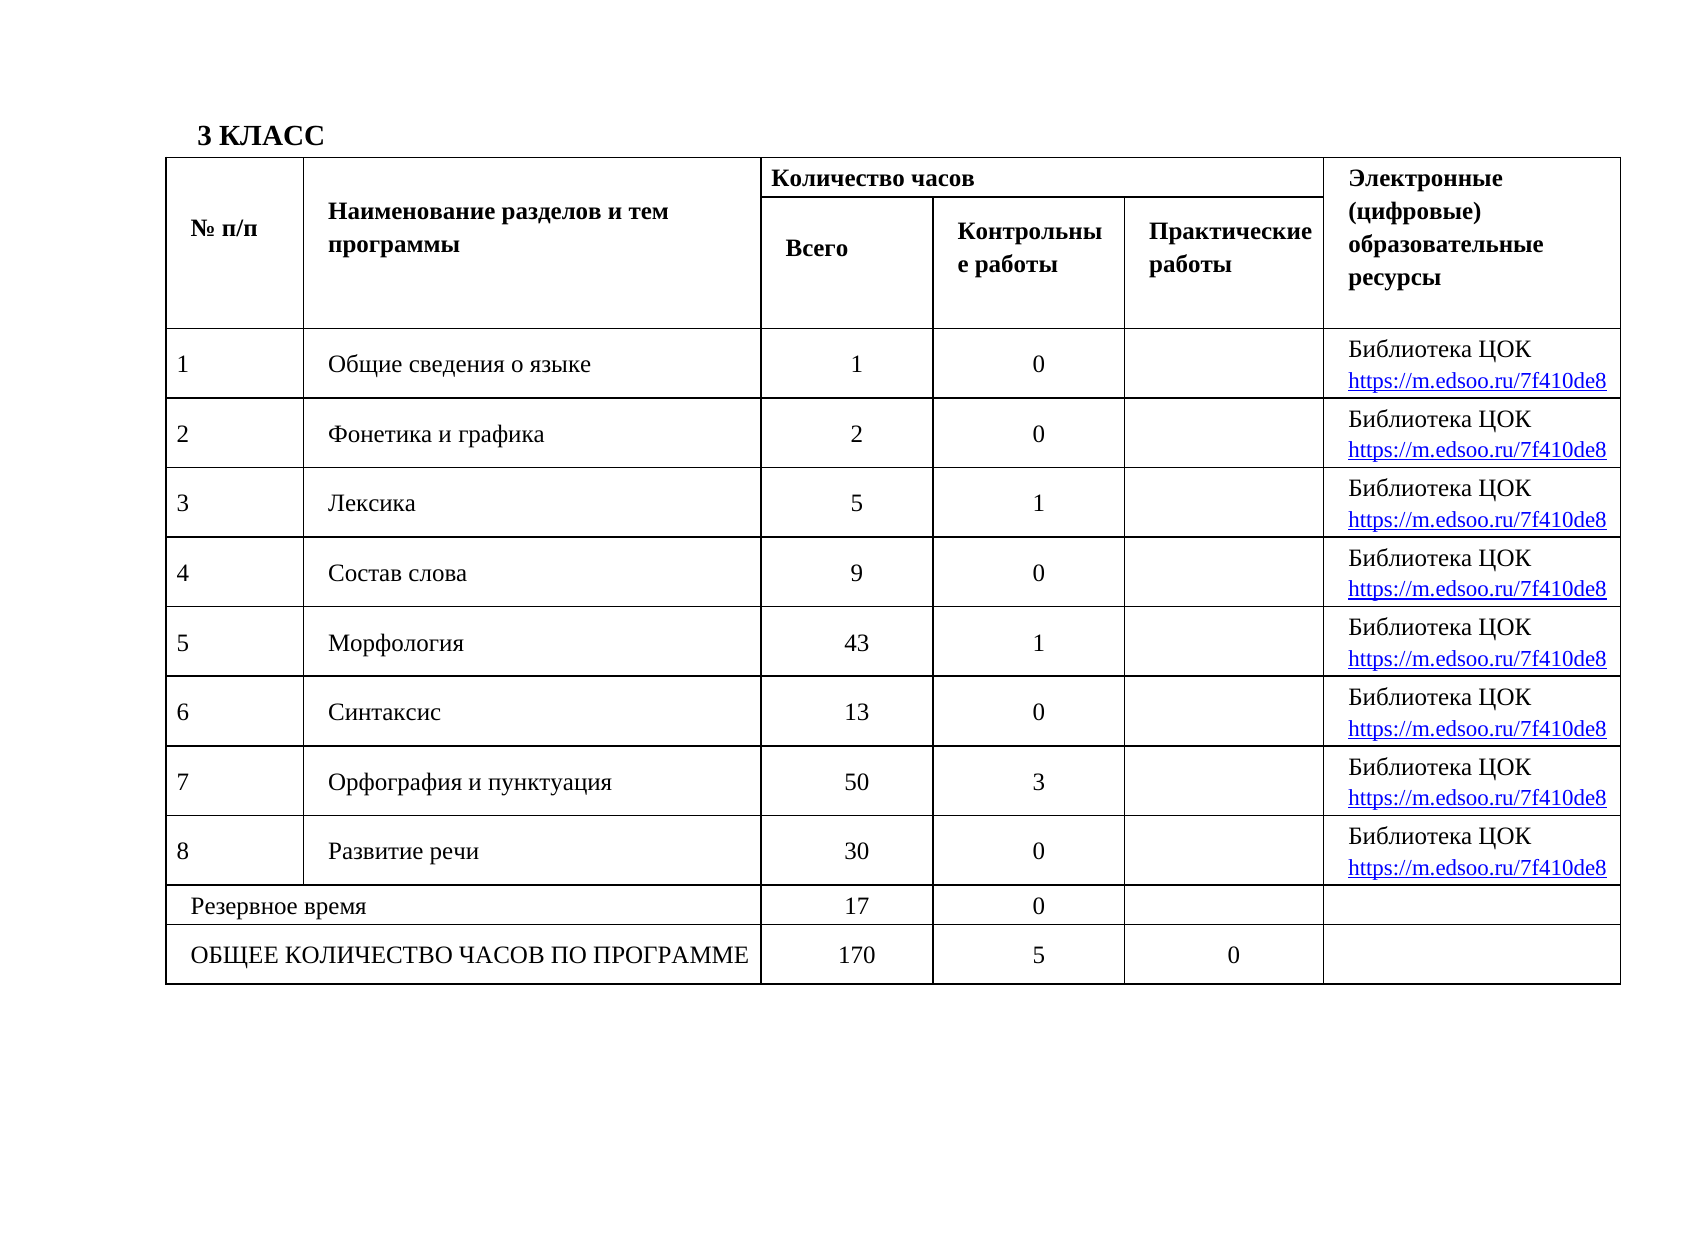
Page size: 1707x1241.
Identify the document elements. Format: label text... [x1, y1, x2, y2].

table_cell 1 [934, 607, 1124, 675]
table_cell Фонетика и графика [304, 399, 760, 467]
table_cell 3 [934, 747, 1124, 814]
table_cell 50 [762, 747, 932, 814]
table_cell 5 [934, 925, 1124, 983]
table_cell Контрольные работы [934, 198, 1124, 327]
table_cell Библиотека ЦОК https://m.edsoo.ru/7f410de8 [1324, 468, 1620, 536]
table_cell 0 [934, 886, 1124, 923]
table_cell 0 [1125, 925, 1323, 983]
table_cell Библиотека ЦОК https://m.edsoo.ru/7f410de8 [1324, 329, 1620, 397]
table_cell Библиотека ЦОК https://m.edsoo.ru/7f410de8 [1324, 816, 1620, 884]
table_cell [1125, 399, 1323, 467]
table_cell [1324, 886, 1620, 923]
table_cell 7 [167, 747, 303, 814]
table_cell 4 [167, 538, 303, 606]
table_cell 0 [934, 816, 1124, 884]
table_cell 0 [934, 538, 1124, 606]
table_cell [1125, 886, 1323, 923]
table_cell Резервное время [167, 886, 760, 923]
table_cell Морфология [304, 607, 760, 675]
table_cell 0 [934, 329, 1124, 397]
table_cell Всего [762, 198, 932, 327]
table_header № п/п [167, 158, 303, 327]
text 3 КЛАСС [190, 118, 1618, 152]
table_cell 1 [934, 468, 1124, 536]
table_cell 2 [167, 399, 303, 467]
table_cell [1125, 538, 1323, 606]
table_cell 13 [762, 677, 932, 745]
table_cell Синтаксис [304, 677, 760, 745]
table_cell 17 [762, 886, 932, 923]
table_header Количество часов [762, 158, 1323, 196]
table_cell 3 [167, 468, 303, 536]
table_cell Орфография и пунктуация [304, 747, 760, 814]
table_cell [1125, 607, 1323, 675]
table_cell 5 [167, 607, 303, 675]
table_header Электронные (цифровые) образовательные ресурсы [1324, 158, 1620, 327]
table_cell 1 [762, 329, 932, 397]
table_cell Библиотека ЦОК https://m.edsoo.ru/7f410de8 [1324, 607, 1620, 675]
table_cell Лексика [304, 468, 760, 536]
table_cell Библиотека ЦОК https://m.edsoo.ru/7f410de8 [1324, 538, 1620, 606]
table_cell 170 [762, 925, 932, 983]
table_cell 6 [167, 677, 303, 745]
table_cell [1125, 747, 1323, 814]
table_cell ОБЩЕЕ КОЛИЧЕСТВО ЧАСОВ ПО ПРОГРАММЕ [167, 925, 760, 983]
table_cell Состав слова [304, 538, 760, 606]
table_cell [1125, 677, 1323, 745]
table_cell 5 [762, 468, 932, 536]
table_cell Общие сведения о языке [304, 329, 760, 397]
table_cell [1125, 468, 1323, 536]
table_header Наименование разделов и тем программы [304, 158, 760, 327]
table_cell Развитие речи [304, 816, 760, 884]
table_cell 0 [934, 677, 1124, 745]
table_cell [1125, 816, 1323, 884]
table_cell 30 [762, 816, 932, 884]
table_cell [1324, 925, 1620, 983]
table_cell Библиотека ЦОК https://m.edsoo.ru/7f410de8 [1324, 677, 1620, 745]
table_cell 43 [762, 607, 932, 675]
table_cell 9 [762, 538, 932, 606]
table_cell Библиотека ЦОК https://m.edsoo.ru/7f410de8 [1324, 747, 1620, 814]
table_cell Библиотека ЦОК https://m.edsoo.ru/7f410de8 [1324, 399, 1620, 467]
table_cell 2 [762, 399, 932, 467]
table_cell [1125, 329, 1323, 397]
table_cell 1 [167, 329, 303, 397]
table_cell 0 [934, 399, 1124, 467]
table_cell 8 [167, 816, 303, 884]
table_cell Практические работы [1125, 198, 1323, 327]
